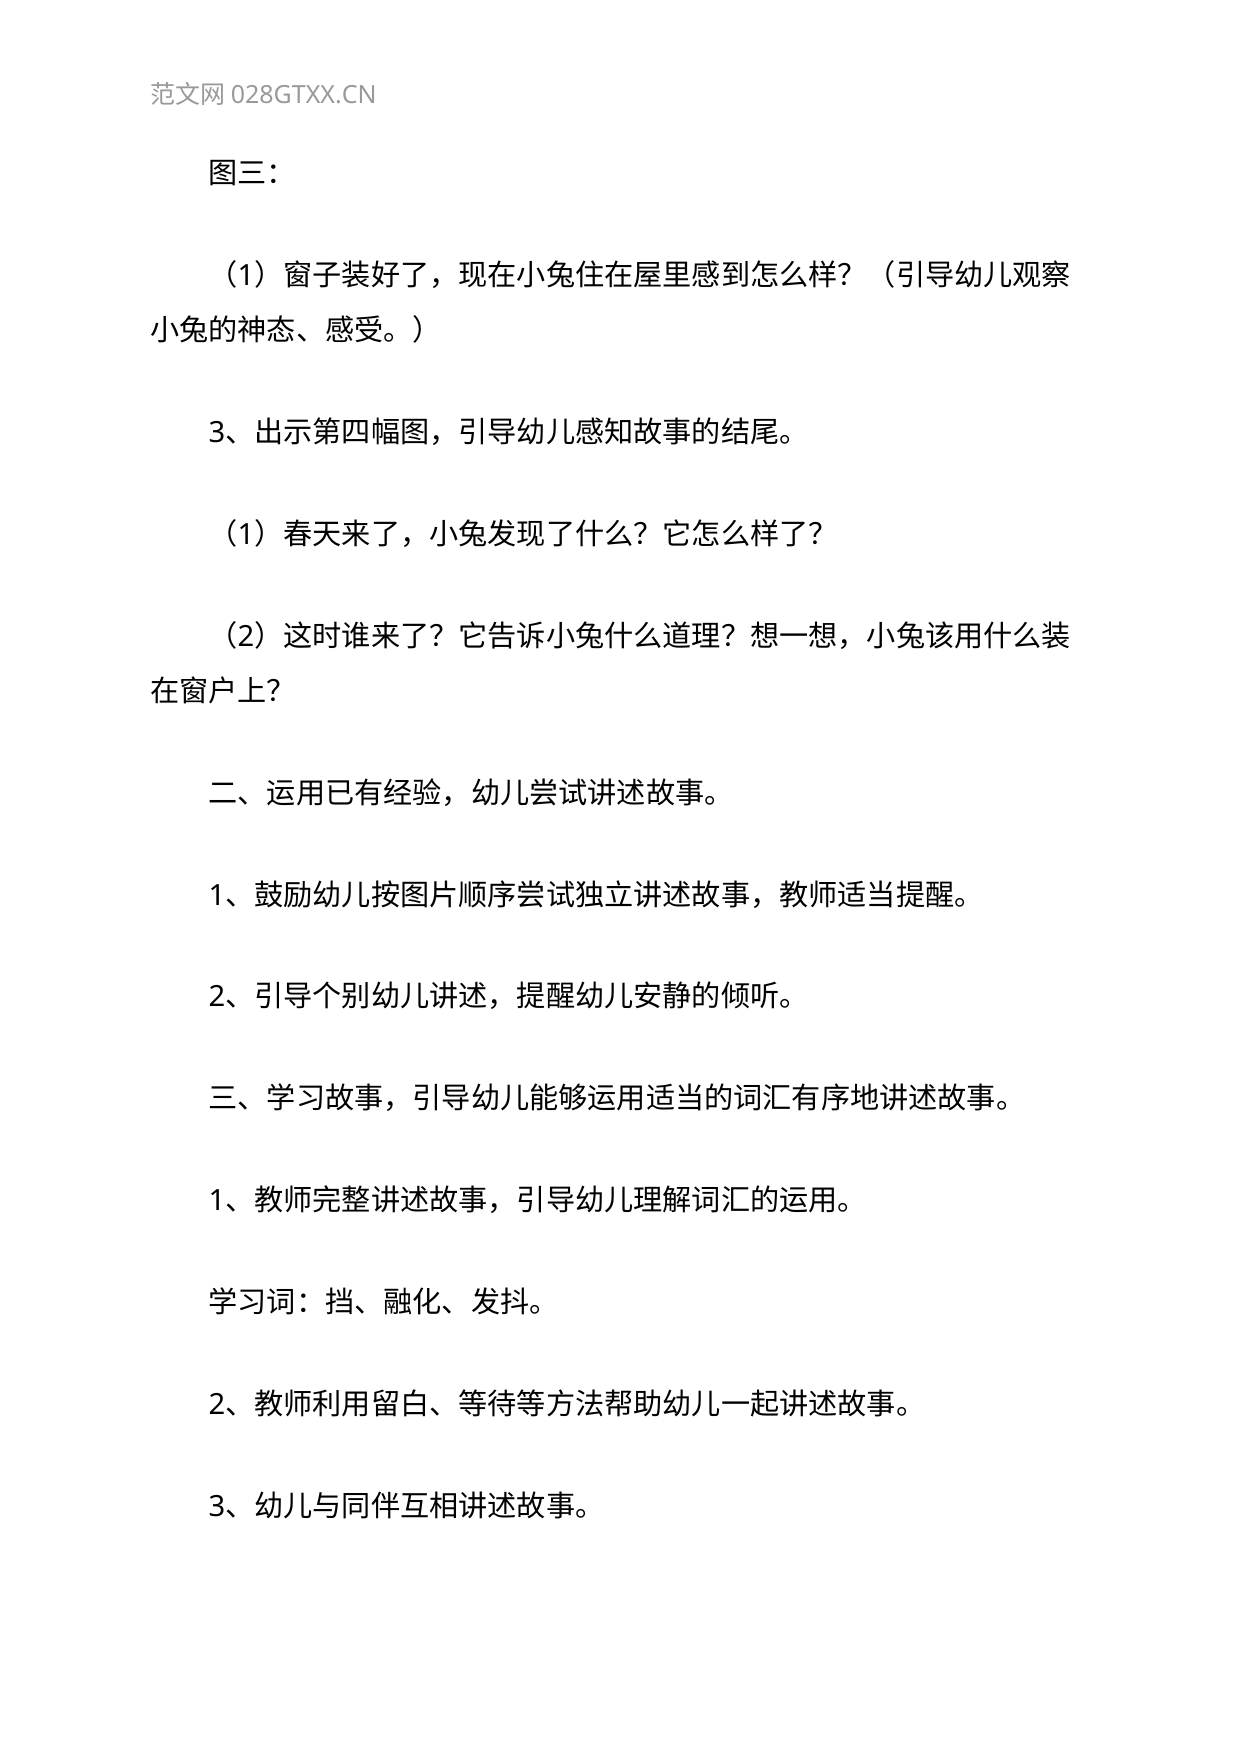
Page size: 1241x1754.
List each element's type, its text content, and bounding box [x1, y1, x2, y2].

text 三、学习故事，引导幼儿能够运用适当的词汇有序地讲述故事。 [150, 1075, 1090, 1117]
text 学习词：挡、融化、发抖。 [150, 1279, 1090, 1321]
text 1、教师完整讲述故事，引导幼儿理解词汇的运用。 [150, 1177, 1090, 1219]
text （1）春天来了，小兔发现了什么？它怎么样了？ [150, 511, 1090, 553]
text （2）这时谁来了？它告诉小兔什么道理？想一想，小兔该用什么装在窗户上？ [150, 612, 1090, 710]
text 图三： [150, 150, 1090, 192]
text 二、运用已有经验，幼儿尝试讲述故事。 [150, 769, 1090, 812]
text 2、引导个别幼儿讲述，提醒幼儿安静的倾听。 [150, 973, 1090, 1015]
text 1、鼓励幼儿按图片顺序尝试独立讲述故事，教师适当提醒。 [150, 871, 1090, 913]
text 3、幼儿与同伴互相讲述故事。 [150, 1482, 1090, 1525]
text 3、出示第四幅图，引导幼儿感知故事的结尾。 [150, 408, 1090, 451]
text （1）窗子装好了，现在小兔住在屋里感到怎么样？（引导幼儿观察小兔的神态、感受。） [150, 252, 1090, 349]
text 2、教师利用留白、等待等方法帮助幼儿一起讲述故事。 [150, 1381, 1090, 1423]
